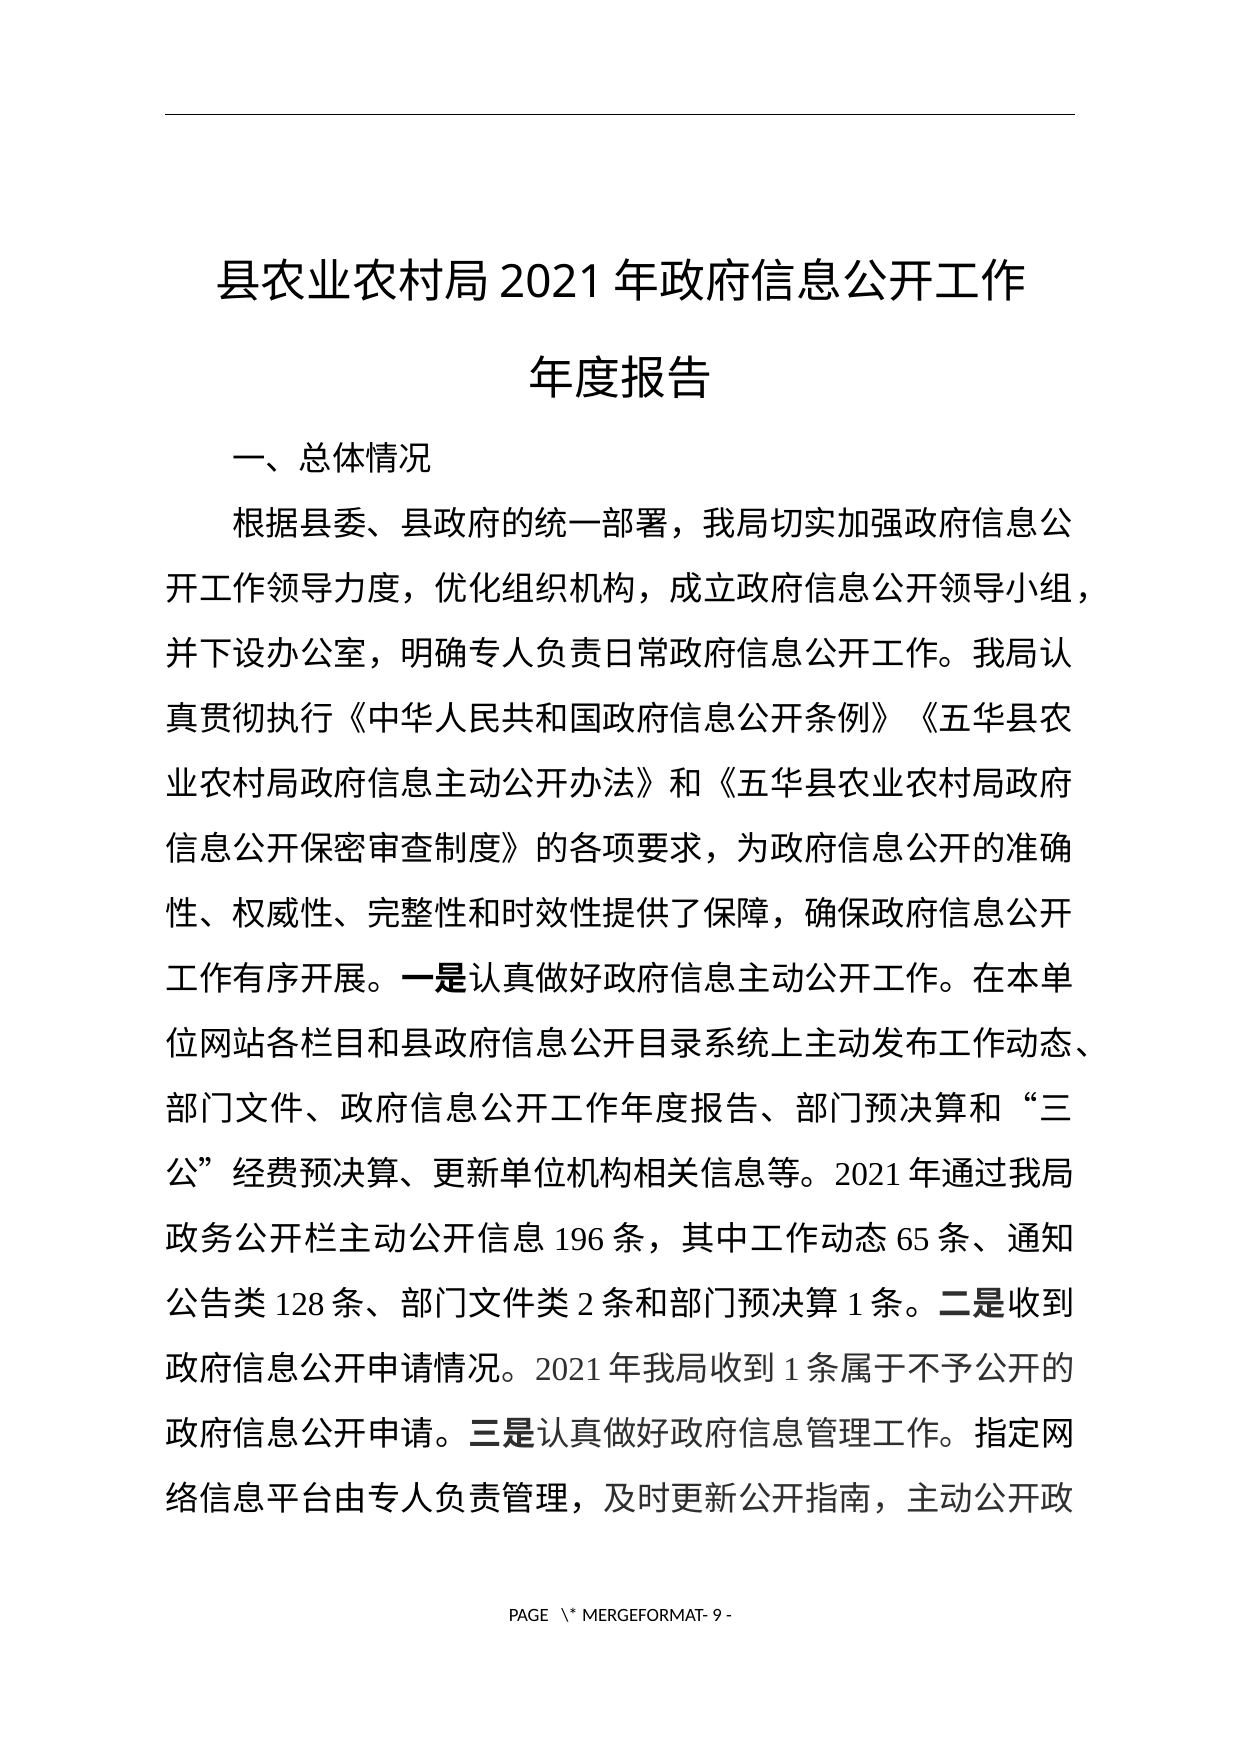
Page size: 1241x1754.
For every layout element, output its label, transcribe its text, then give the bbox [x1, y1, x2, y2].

text 年度报告 [165, 326, 1075, 423]
text 一、总体情况 [165, 423, 1075, 488]
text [165, 488, 1075, 1528]
text 县农业农村局2021年政府信息公开工作 [165, 228, 1075, 326]
